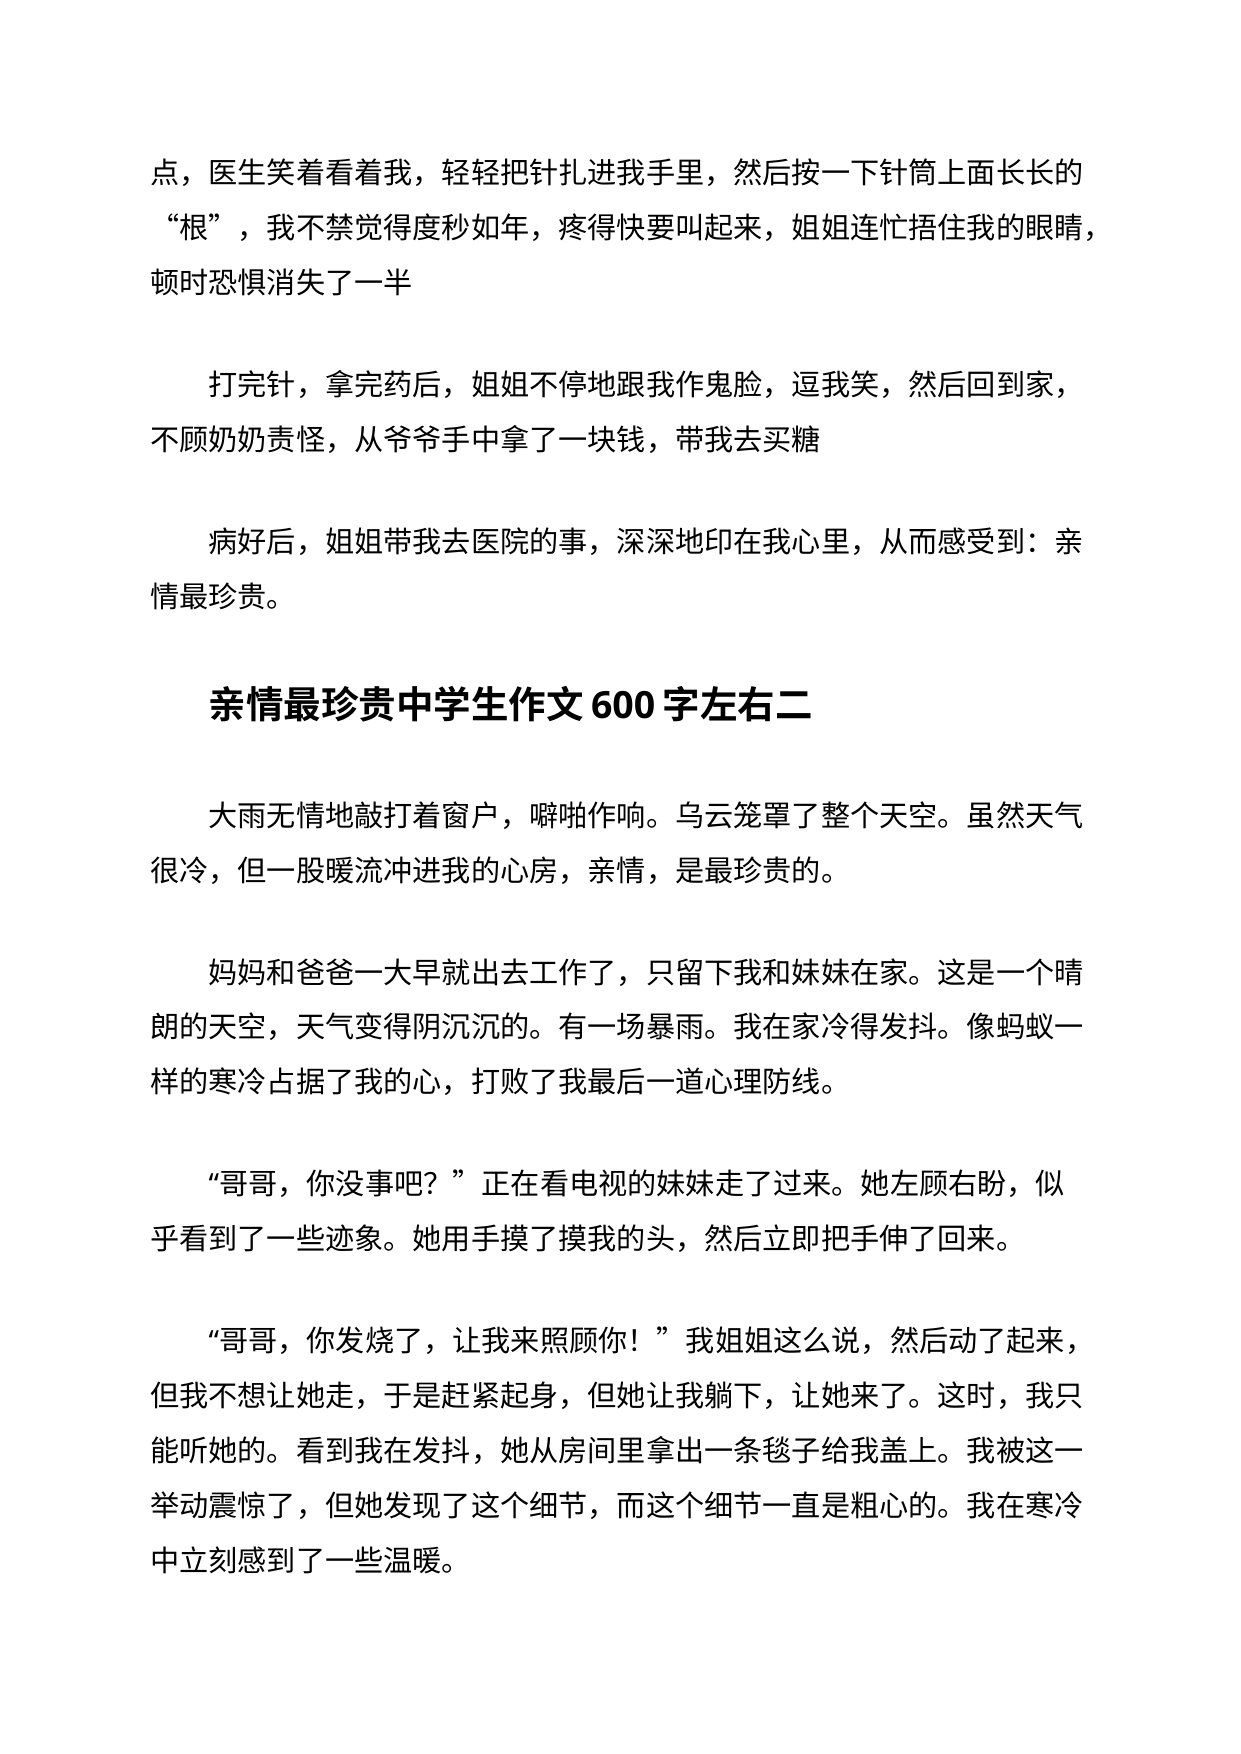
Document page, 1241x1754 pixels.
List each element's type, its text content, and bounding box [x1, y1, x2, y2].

text 病好后，姐姐带我去医院的事，深深地印在我心里，从而感受到：亲情最珍贵。 [150, 518, 1090, 615]
text 大雨无情地敲打着窗户，噼啪作响。乌云笼罩了整个天空。虽然天气很冷，但一股暖流冲进我的心房，亲情，是最珍贵的。 [150, 792, 1090, 890]
text “哥哥，你发烧了，让我来照顾你！”我姐姐这么说，然后动了起来，但我不想让她走，于是赶紧起身，但她让我躺下，让她来了。这时，我只能听她的。看到我在发抖，她从房间里拿出一条毯子给我盖上。我被这一举动震惊了，但她发现了这个细节，而这个细节一直是粗心的。我在寒冷中立刻感到了一些温暖。 [150, 1317, 1090, 1579]
text 妈妈和爸爸一大早就出去工作了，只留下我和妹妹在家。这是一个晴朗的天空，天气变得阴沉沉的。有一场暴雨。我在家冷得发抖。像蚂蚁一样的寒冷占据了我的心，打败了我最后一道心理防线。 [150, 949, 1090, 1101]
text 亲情最珍贵中学生作文600字左右二 [150, 675, 1090, 729]
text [150, 150, 1090, 302]
text “哥哥，你没事吧？”正在看电视的妹妹走了过来。她左顾右盼，似乎看到了一些迹象。她用手摸了摸我的头，然后立即把手伸了回来。 [150, 1161, 1090, 1258]
text 打完针，拿完药后，姐姐不停地跟我作鬼脸，逗我笑，然后回到家，不顾奶奶责怪，从爷爷手中拿了一块钱，带我去买糖 [150, 362, 1090, 459]
